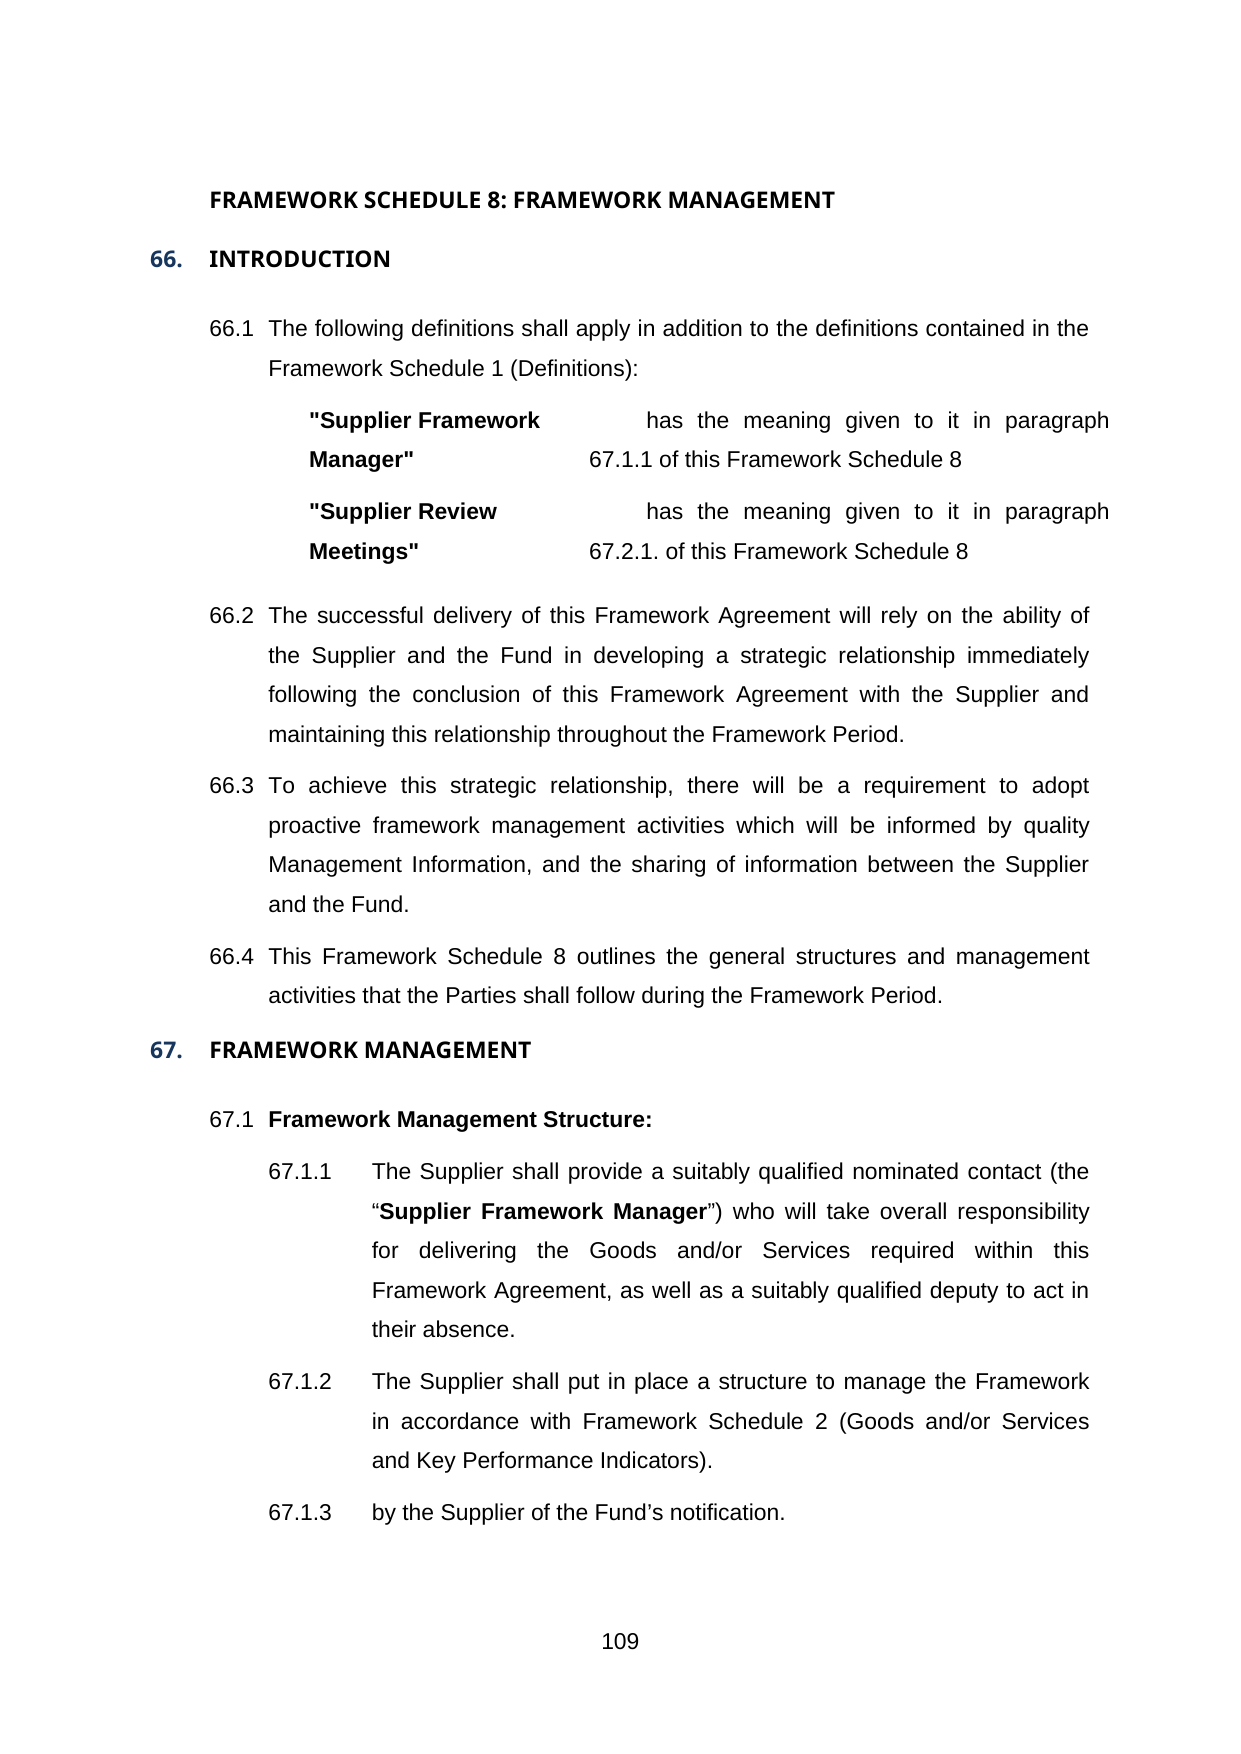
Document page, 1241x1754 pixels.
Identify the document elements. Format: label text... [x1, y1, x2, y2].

table_cell has the meaning given to it in paragraph 2.2.1. of this Framework Schedule 8 [560, 498, 1121, 589]
text FRAMEWORK SCHEDULE 8: FRAMEWORK MANAGEMENT [209, 184, 1090, 215]
table_header has the meaning given to it in paragraph 2.1.1 of this Framework Schedule 8 [560, 407, 1121, 498]
text The successful delivery of this Framework Agreement will rely on the ability of the Supplier and the Fund in developing a strategic relationship immediately following the conclusion of this Framework Agreement with the Supplier and maintaining this relationship throughout the Framework Period. [209, 602, 1090, 747]
subtitle Framework Management Structure: [209, 1106, 1090, 1133]
subtitle INTRODUCTION [150, 243, 1090, 274]
text The following definitions shall apply in addition to the definitions contained in the Framework Schedule 1 (Definitions): [209, 315, 1090, 381]
text This Framework Schedule 8 outlines the general structures and management activities that the Parties shall follow during the Framework Period. [209, 943, 1090, 1009]
table_header "Supplier Framework Manager" [309, 407, 560, 498]
text To achieve this strategic relationship, there will be a requirement to adopt proactive framework management activities which will be informed by quality Management Information, and the sharing of information between the Supplier and the Fund. [209, 772, 1090, 917]
text The Supplier shall provide a suitably qualified nominated contact (the “Supplier Framework Manager”) who will take overall responsibility for delivering the Goods and/or Services required within this Framework Agreement, as well as a suitably qualified deputy to act in their absence. [268, 1158, 1090, 1342]
table_cell "Supplier Review Meetings" [309, 498, 560, 589]
text The Supplier shall put in place a structure to manage the Framework in accordance with Framework Schedule 2 (Goods and/or Services and Key Performance Indicators). [268, 1368, 1090, 1473]
subtitle FRAMEWORK MANAGEMENT [150, 1034, 1090, 1066]
text by the Supplier of the Fund’s notification. [268, 1499, 1090, 1525]
